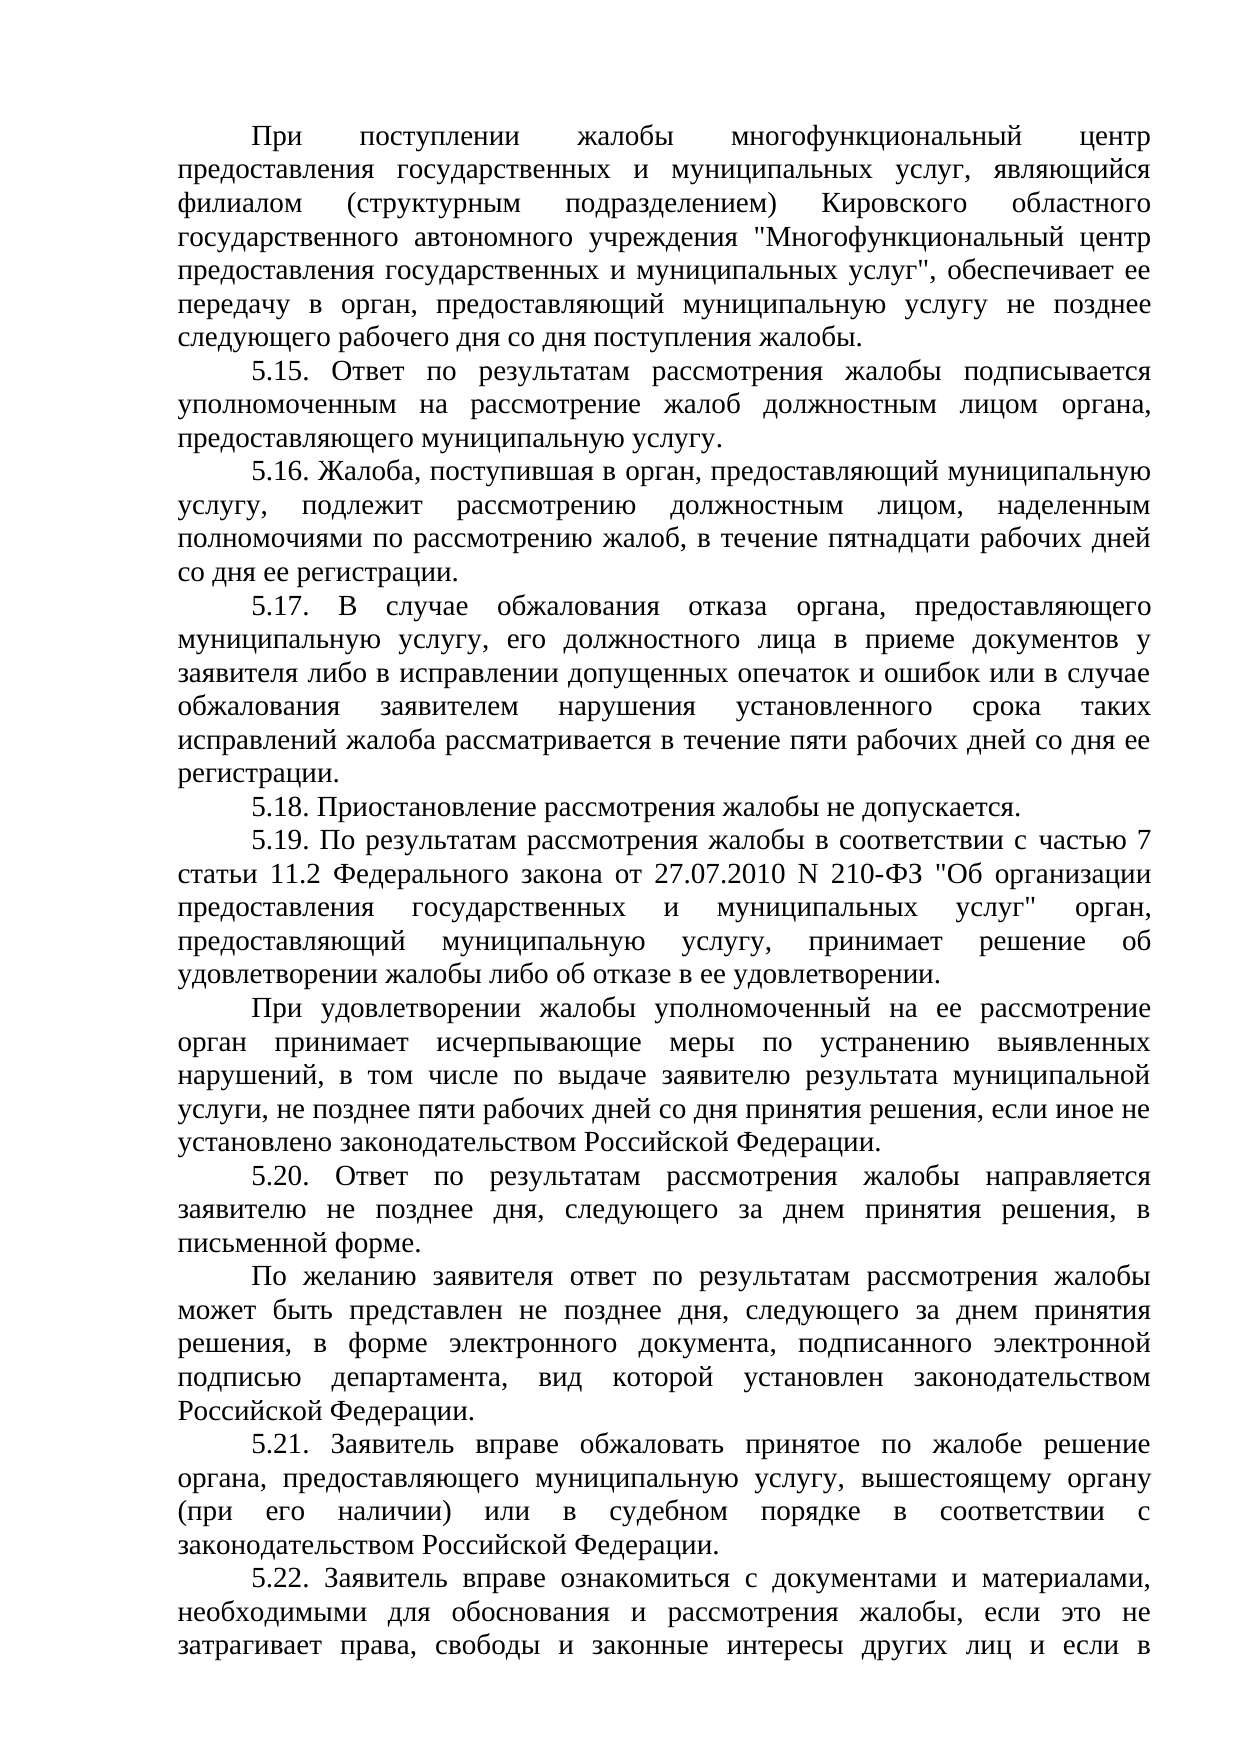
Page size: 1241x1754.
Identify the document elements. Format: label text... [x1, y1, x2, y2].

text 5.17. В случае обжалования отказа органа, предоставляющего муниципальную услугу, его должностного лица в приеме документов у заявителя либо в исправлении допущенных опечаток и ошибок или в случае обжалования заявителем нарушения установленного срока таких исправлений жалоба рассматривается в течение пяти рабочих дней со дня ее регистрации. [177, 588, 1152, 789]
text 5.18. Приостановление рассмотрения жалобы не допускается. [177, 789, 1152, 822]
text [177, 1560, 1152, 1661]
text При удовлетворении жалобы уполномоченный на ее рассмотрение орган принимает исчерпывающие меры по устранению выявленных нарушений, в том числе по выдаче заявителю результата муниципальной услуги, не позднее пяти рабочих дней со дня принятия решения, если иное не установлено законодательством Российской Федерации. [177, 990, 1152, 1158]
text 5.20. Ответ по результатам рассмотрения жалобы направляется заявителю не позднее дня, следующего за днем принятия решения, в письменной форме. [177, 1158, 1152, 1258]
text 5.16. Жалоба, поступившая в орган, предоставляющий муниципальную услугу, подлежит рассмотрению должностным лицом, наделенным полномочиями по рассмотрению жалоб, в течение пятнадцати рабочих дней со дня ее регистрации. [177, 453, 1152, 588]
text 5.19. По результатам рассмотрения жалобы в соответствии с частью 7 статьи 11.2 Федерального закона от 27.07.2010 N 210-ФЗ "Об организации предоставления государственных и муниципальных услуг" орган, предоставляющий муниципальную услугу, принимает решение об удовлетворении жалобы либо об отказе в ее удовлетворении. [177, 822, 1152, 990]
text 5.15. Ответ по результатам рассмотрения жалобы подписывается уполномоченным на рассмотрение жалоб должностным лицом органа, предоставляющего муниципальную услугу. [177, 353, 1152, 453]
text 5.21. Заявитель вправе обжаловать принятое по жалобе решение органа, предоставляющего муниципальную услугу, вышестоящему органу (при его наличии) или в судебном порядке в соответствии с законодательством Российской Федерации. [177, 1426, 1152, 1560]
text При поступлении жалобы многофункциональный центр предоставления государственных и муниципальных услуг, являющийся филиалом (структурным подразделением) Кировского областного государственного автономного учреждения "Многофункциональный центр предоставления государственных и муниципальных услуг", обеспечивает ее передачу в орган, предоставляющий муниципальную услугу не позднее следующего рабочего дня со дня поступления жалобы. [177, 118, 1152, 353]
text По желанию заявителя ответ по результатам рассмотрения жалобы может быть представлен не позднее дня, следующего за днем принятия решения, в форме электронного документа, подписанного электронной подписью департамента, вид которой установлен законодательством Российской Федерации. [177, 1258, 1152, 1426]
